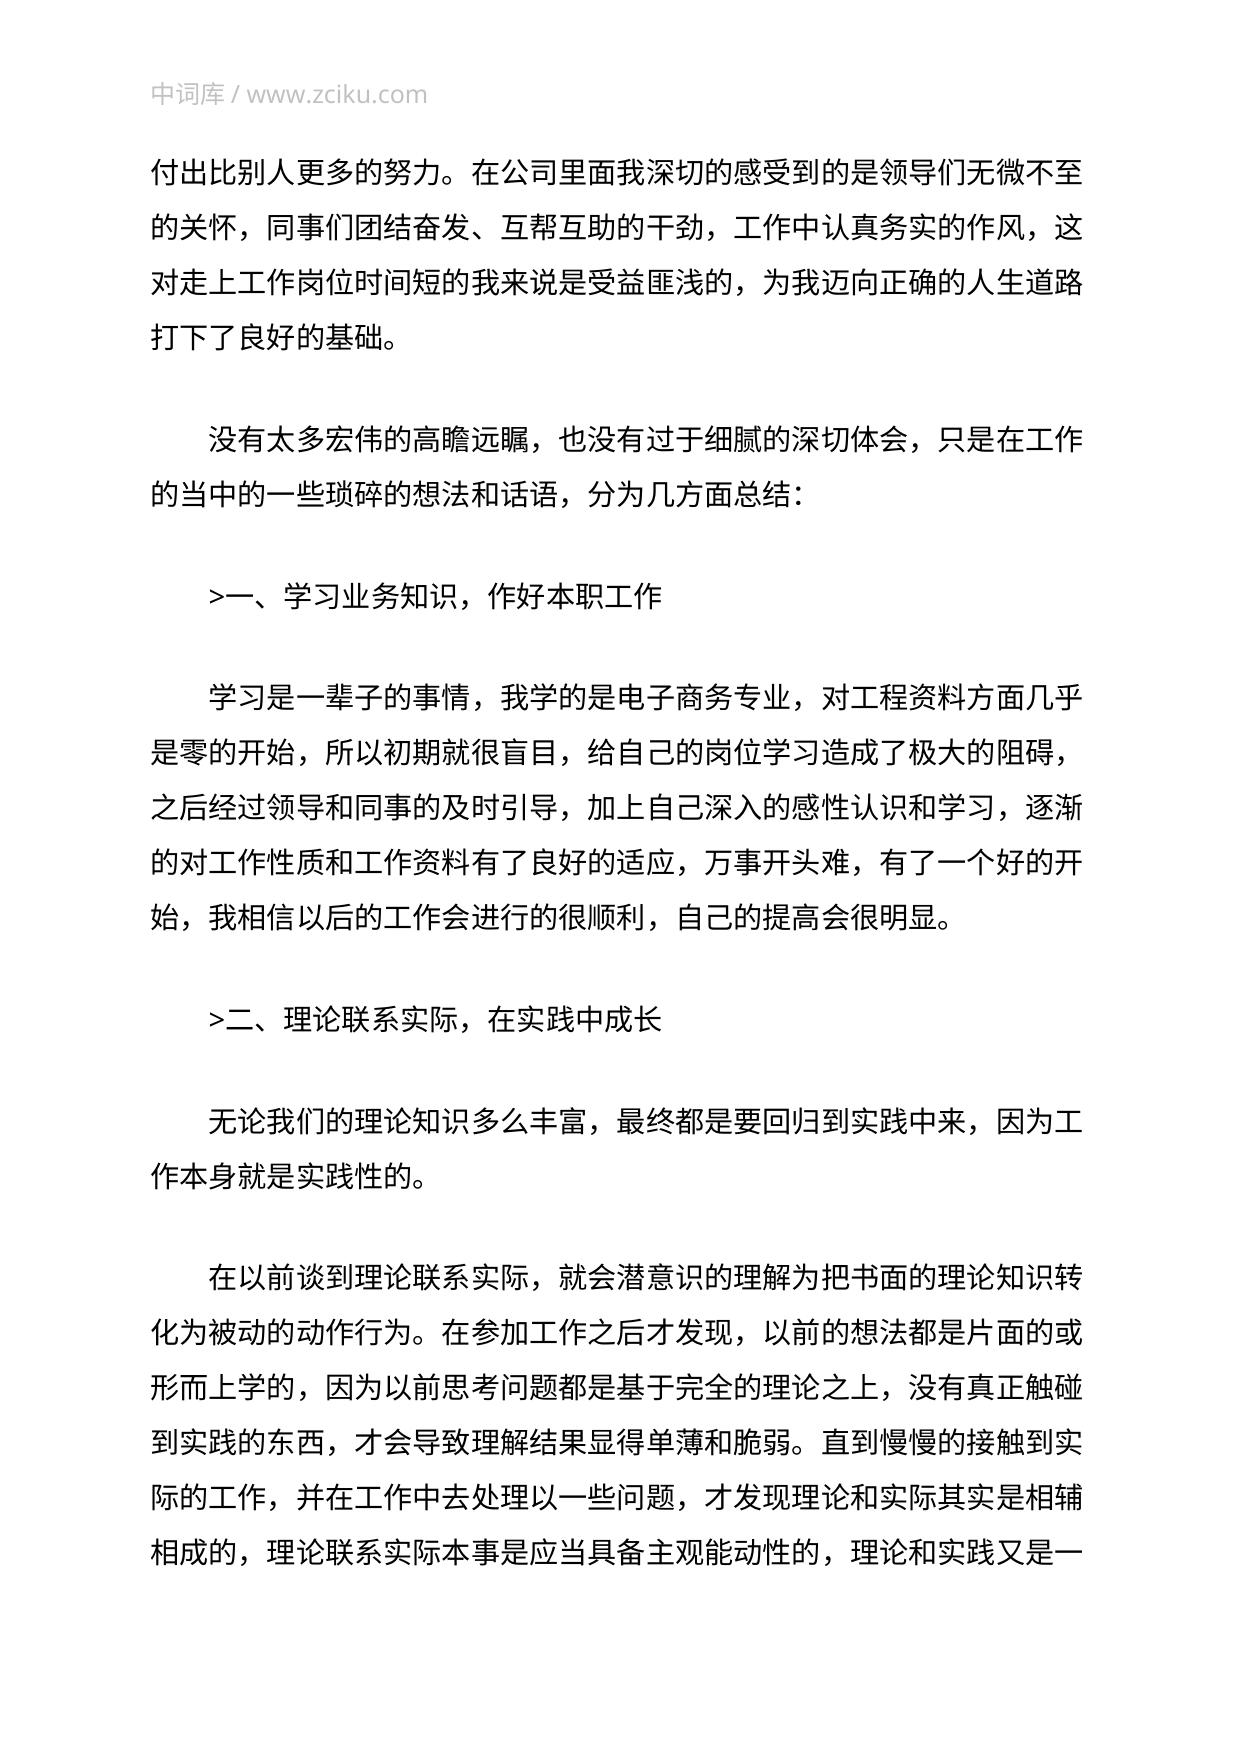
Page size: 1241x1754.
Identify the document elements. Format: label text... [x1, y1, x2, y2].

text 没有太多宏伟的高瞻远瞩，也没有过于细腻的深切体会，只是在工作的当中的一些琐碎的想法和话语，分为几方面总结： [150, 416, 1090, 514]
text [150, 150, 1090, 357]
text 无论我们的理论知识多么丰富，最终都是要回归到实践中来，因为工作本身就是实践性的。 [150, 1098, 1090, 1196]
text 学习是一辈子的事情，我学的是电子商务专业，对工程资料方面几乎是零的开始，所以初期就很盲目，给自己的岗位学习造成了极大的阻碍，之后经过领导和同事的及时引导，加上自己深入的感性认识和学习，逐渐的对工作性质和工作资料有了良好的适应，万事开头难，有了一个好的开始，我相信以后的工作会进行的很顺利，自己的提高会很明显。 [150, 675, 1090, 937]
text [150, 1255, 1090, 1572]
text >一、学习业务知识，作好本职工作 [150, 573, 1090, 616]
text >二、理论联系实际，在实践中成长 [150, 996, 1090, 1039]
